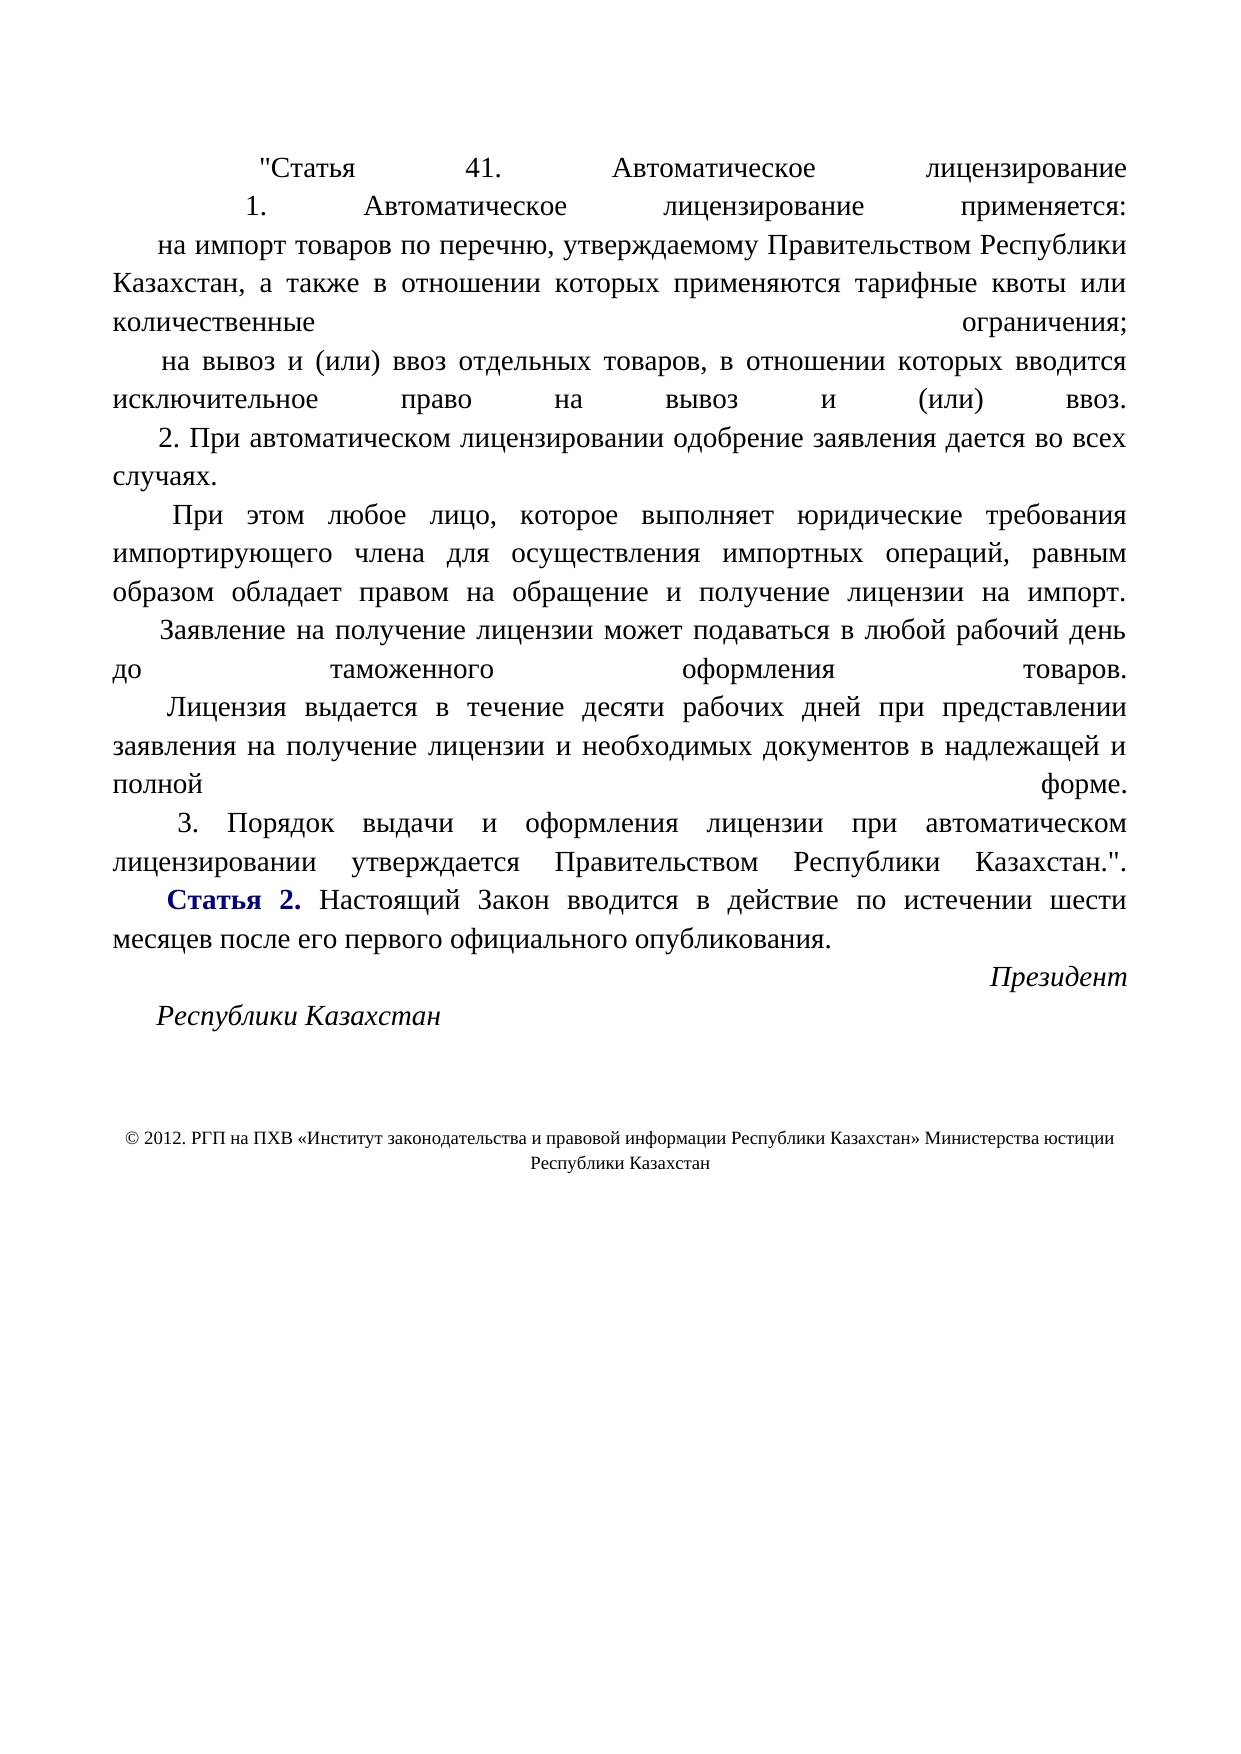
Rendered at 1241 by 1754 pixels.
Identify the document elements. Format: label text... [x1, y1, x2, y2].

text Президент Республики Казахстан [112, 959, 1128, 1031]
text © 2012. РГП на ПХВ «Институт законодательства и правовой информации Республики Казахстан» Министерства юстиции Республики Казахстан [112, 1127, 1128, 1173]
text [112, 150, 1128, 954]
